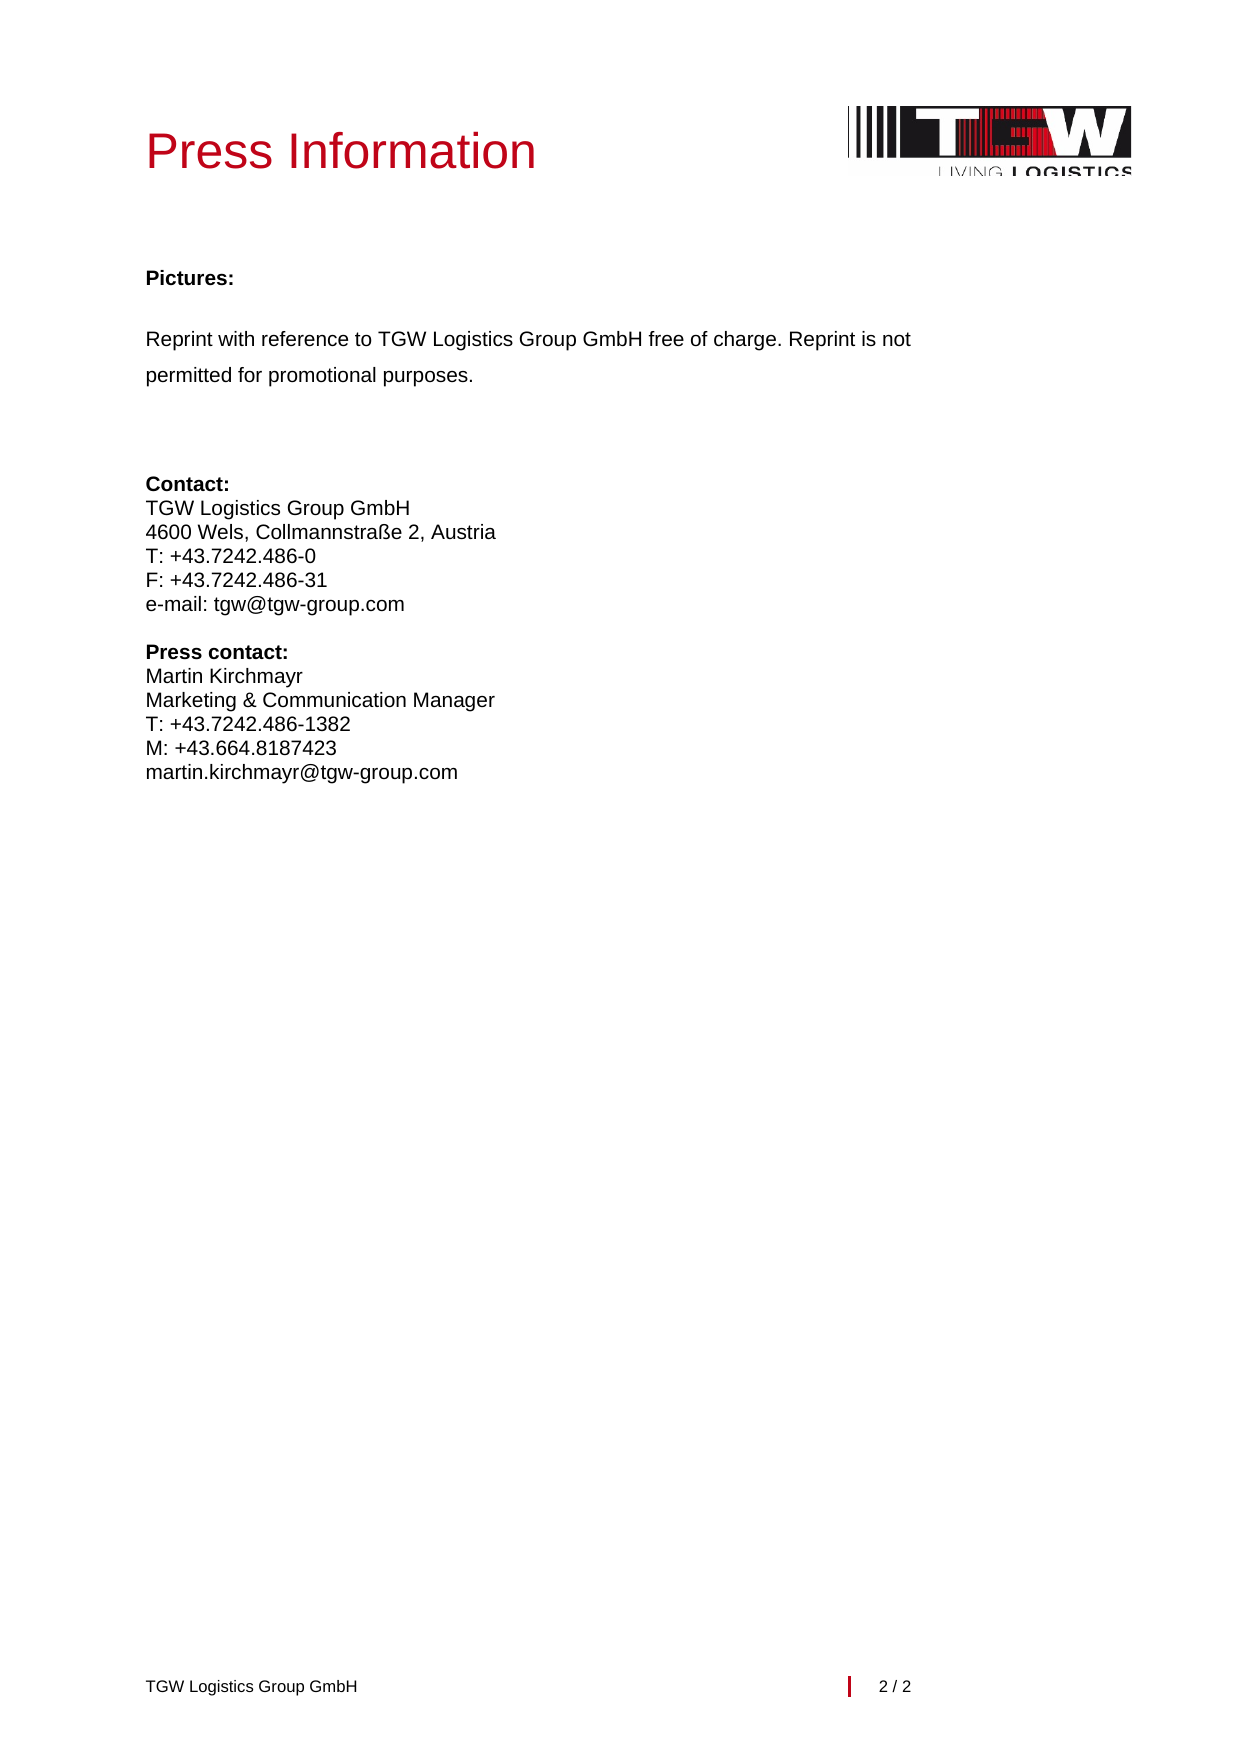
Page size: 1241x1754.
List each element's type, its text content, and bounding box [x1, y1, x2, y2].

text Reprint with reference to TGW Logistics Group GmbH free of charge. Reprint is not permitted for promotional purposes. [145, 327, 942, 387]
text T: +43.7242.486-1382 [145, 712, 1061, 736]
text F: +43.7242.486-31 [145, 568, 942, 592]
text e-mail: tgw@tgw-group.com [145, 592, 942, 616]
text 4600 Wels, Collmannstraße 2, Austria [145, 520, 942, 544]
text martin.kirchmayr@tgw-group.com [145, 759, 1061, 783]
text Martin Kirchmayr [145, 664, 1061, 688]
text TGW Logistics Group GmbH [145, 496, 942, 520]
text Pictures: [145, 266, 942, 290]
text Contact: [145, 472, 942, 496]
text Marketing & Communication Manager [145, 688, 1061, 712]
text M: +43.664.8187423 [145, 736, 1061, 759]
picture [846, 106, 1132, 176]
text T: +43.7242.486-0 [145, 544, 942, 568]
text Press contact: [145, 640, 1061, 664]
